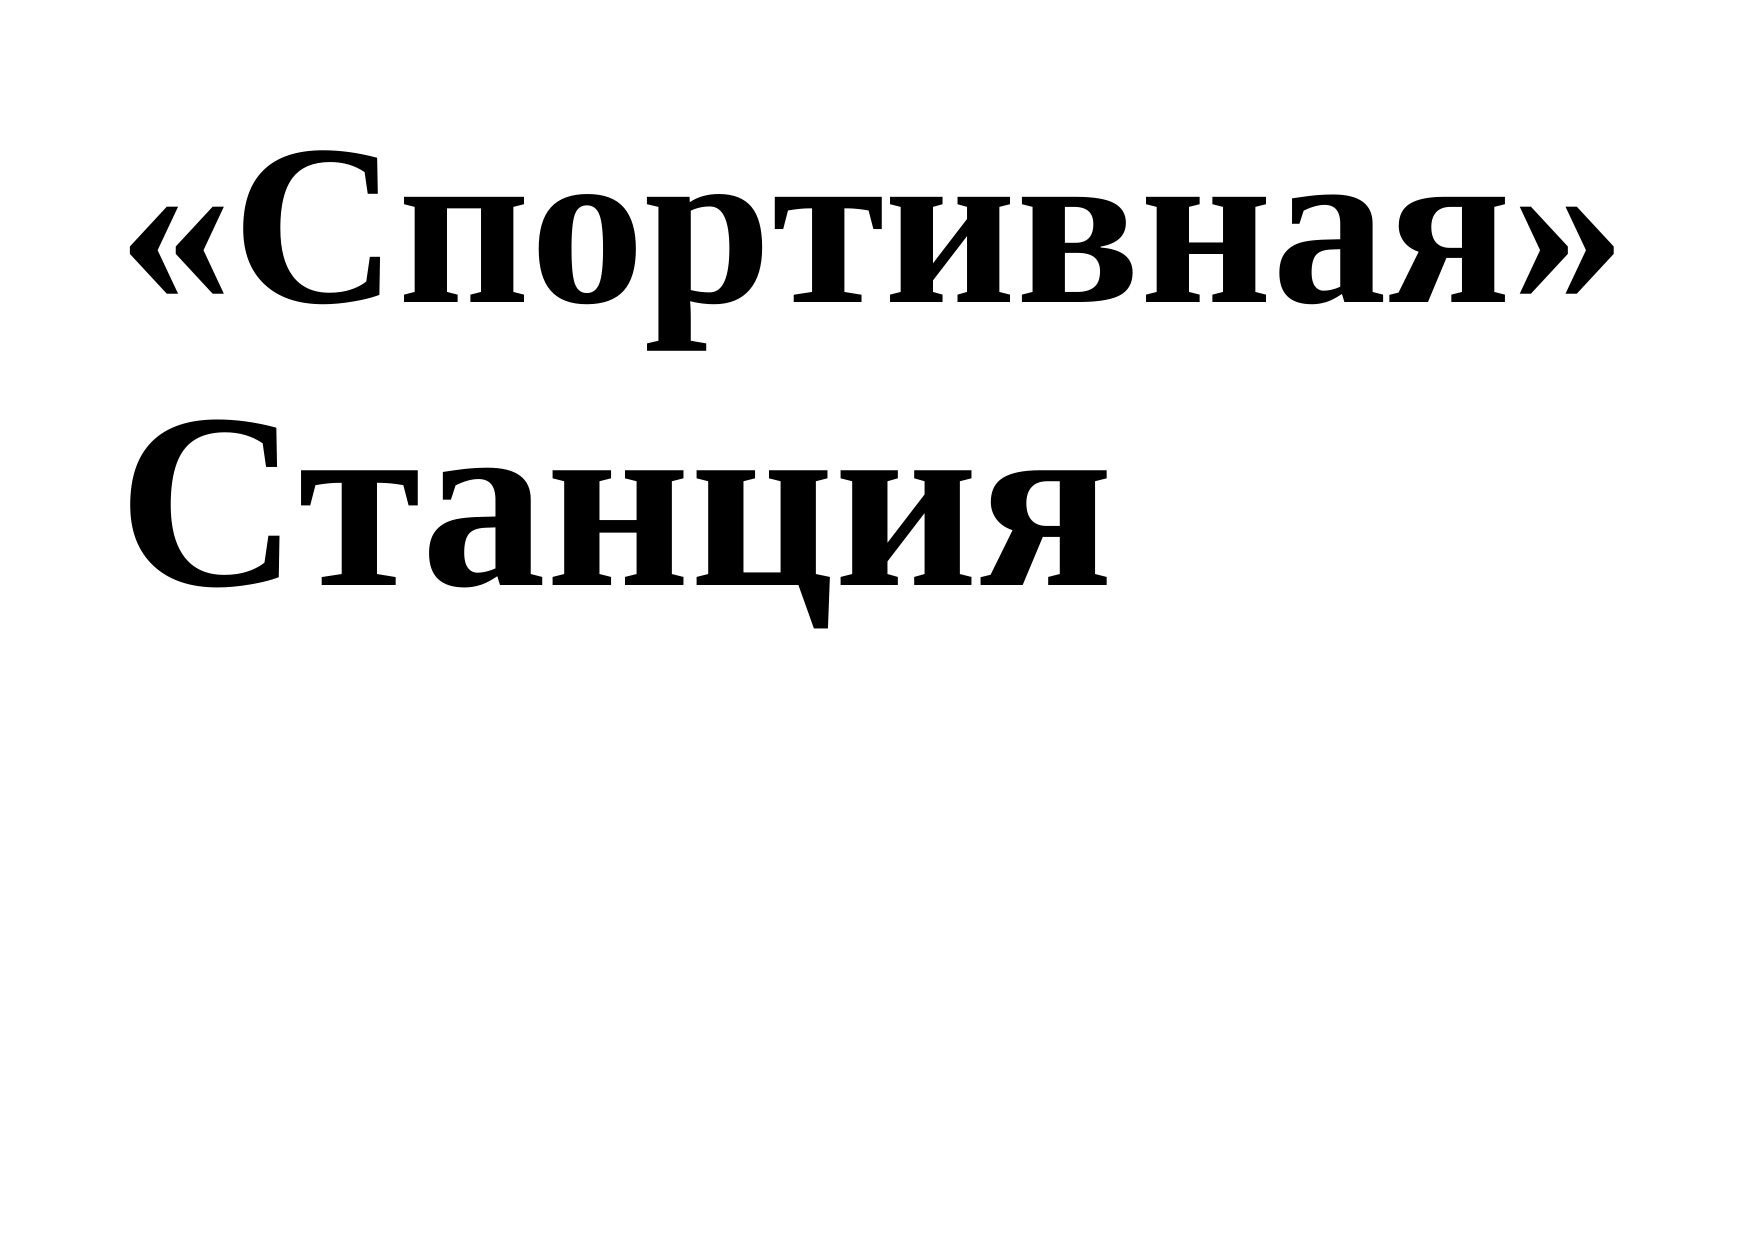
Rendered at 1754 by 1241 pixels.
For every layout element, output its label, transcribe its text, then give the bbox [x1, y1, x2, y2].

text «Спортивная» [118, 89, 1636, 352]
text Станция [118, 352, 1636, 640]
